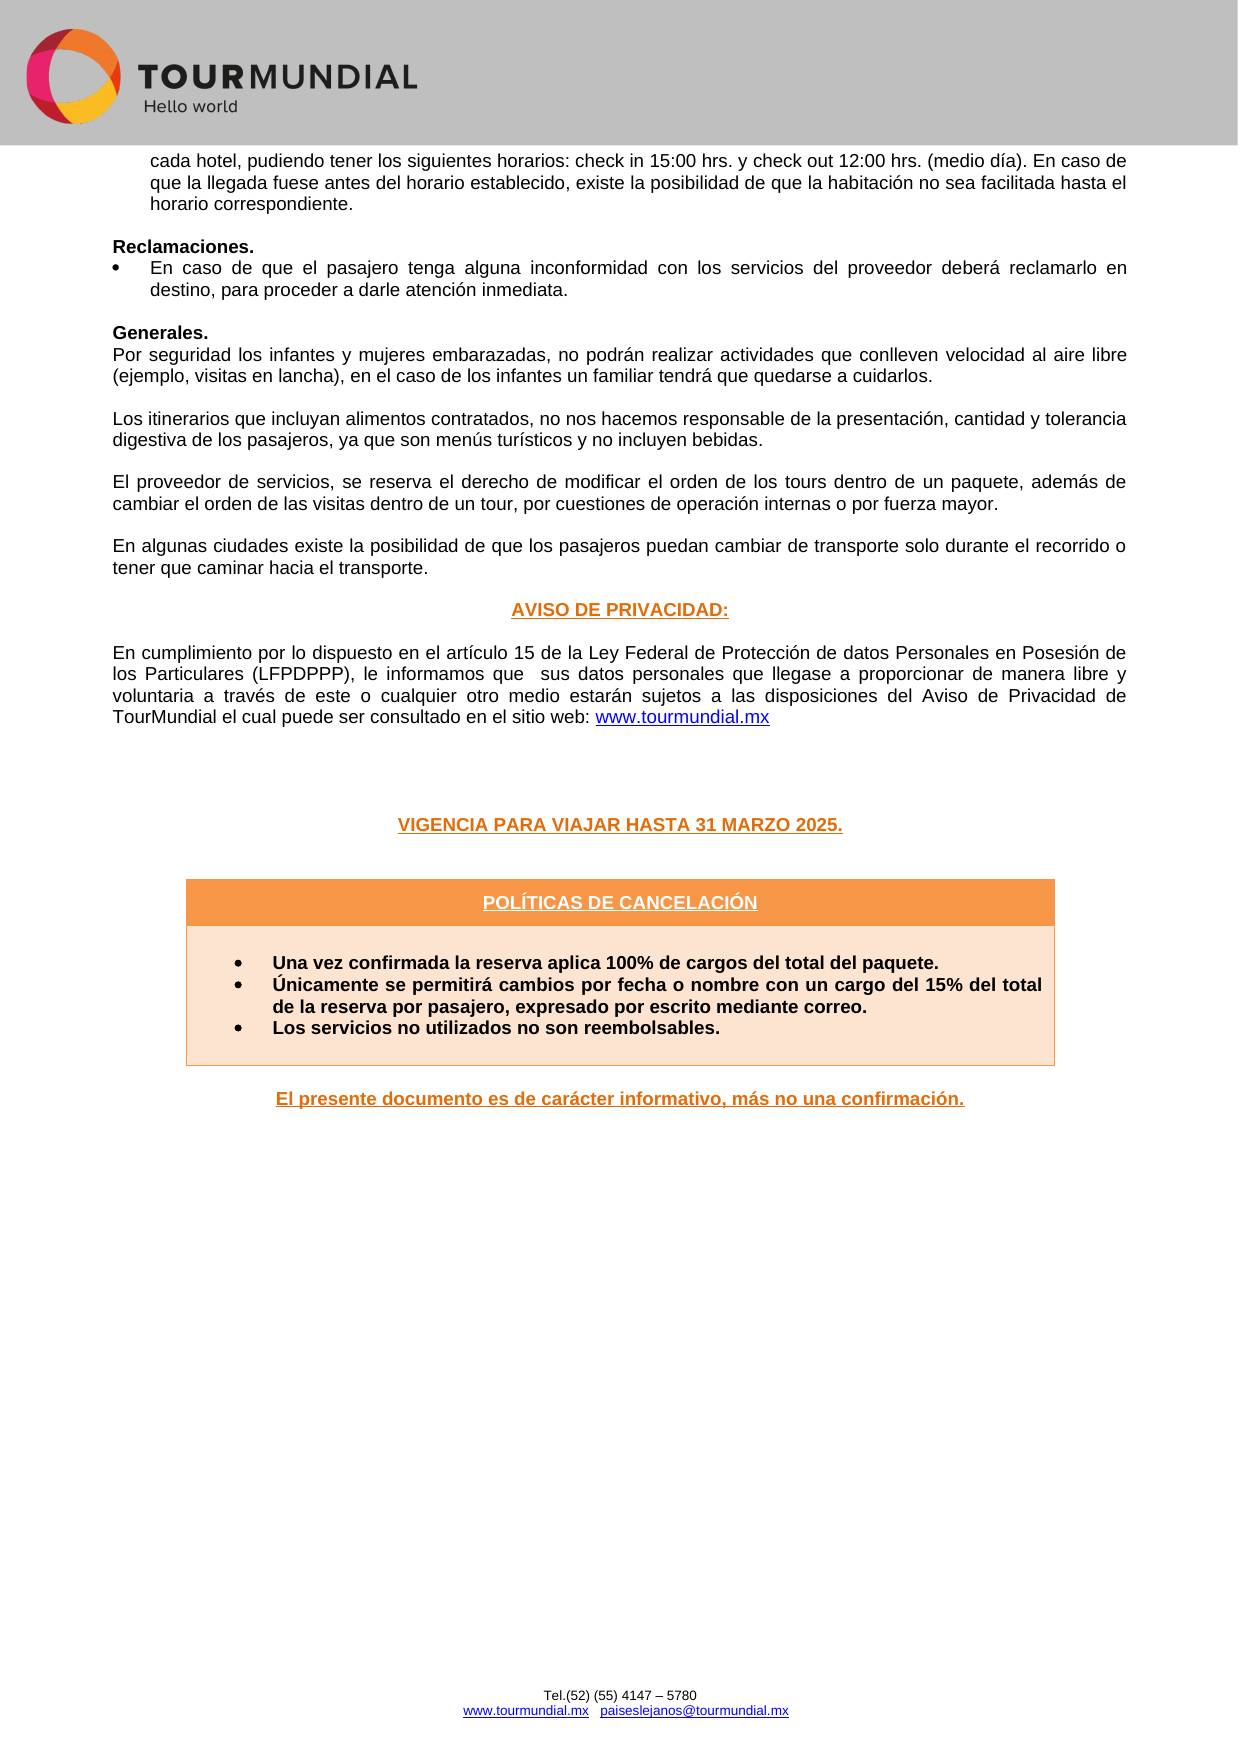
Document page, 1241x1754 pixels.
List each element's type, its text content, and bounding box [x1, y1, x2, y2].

table_header POLÍTICAS DE CANCELACIÓN [187, 880, 1054, 925]
text El presente documento es de carácter informativo, más no una confirmación. [112, 1087, 1128, 1109]
table_cell Una vez confirmada la reserva aplica 100% de cargos del total del paquete. Únicamente se permitirá cambios por fecha o nombre con un cargo del 15% del total de la reserva por pasajero, expresado por escrito mediante correo. Los servicios no utilizados no son reembolsables. [187, 926, 1054, 1065]
text AVISO DE PRIVACIDAD: [112, 599, 1128, 621]
text Generales. [112, 322, 1128, 343]
text VIGENCIA PARA VIAJAR HASTA 31 MARZO 2025. [112, 814, 1128, 836]
text Los itinerarios que incluyan alimentos contratados, no nos hacemos responsable de la presentación, cantidad y tolerancia digestiva de los pasajeros, ya que son menús turísticos y no incluyen bebidas. [112, 407, 1128, 451]
picture [26, 29, 418, 124]
text El proveedor de servicios, se reserva el derecho de modificar el orden de los tours dentro de un paquete, además de cambiar el orden de las visitas dentro de un tour, por cuestiones de operación internas o por fuerza mayor. [112, 471, 1128, 514]
text En cumplimiento por lo dispuesto en el artículo 15 de la Ley Federal de Protección de datos Personales en Posesión de los Particulares (LFPDPPP), le informamos que sus datos personales que llegase a proporcionar de manera libre y voluntaria a través de este o cualquier otro medio estarán sujetos a las disposiciones del Aviso de Privacidad de TourMundial el cual puede ser consultado en el sitio web: www.tourmundial.mx [112, 642, 1128, 728]
text En algunas ciudades existe la posibilidad de que los pasajeros puedan cambiar de transporte solo durante el recorrido o tener que caminar hacia el transporte. [112, 535, 1128, 578]
list En caso de que el pasajero tenga alguna inconformidad con los servicios del proveedor deberá reclamarlo en destino, para proceder a darle atención inmediata. [112, 257, 1128, 300]
text Reclamaciones. [112, 236, 1128, 257]
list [112, 150, 1128, 215]
text Por seguridad los infantes y mujeres embarazadas, no podrán realizar actividades que conlleven velocidad al aire libre (ejemplo, visitas en lancha), en el caso de los infantes un familiar tendrá que quedarse a cuidarlos. [112, 343, 1128, 387]
